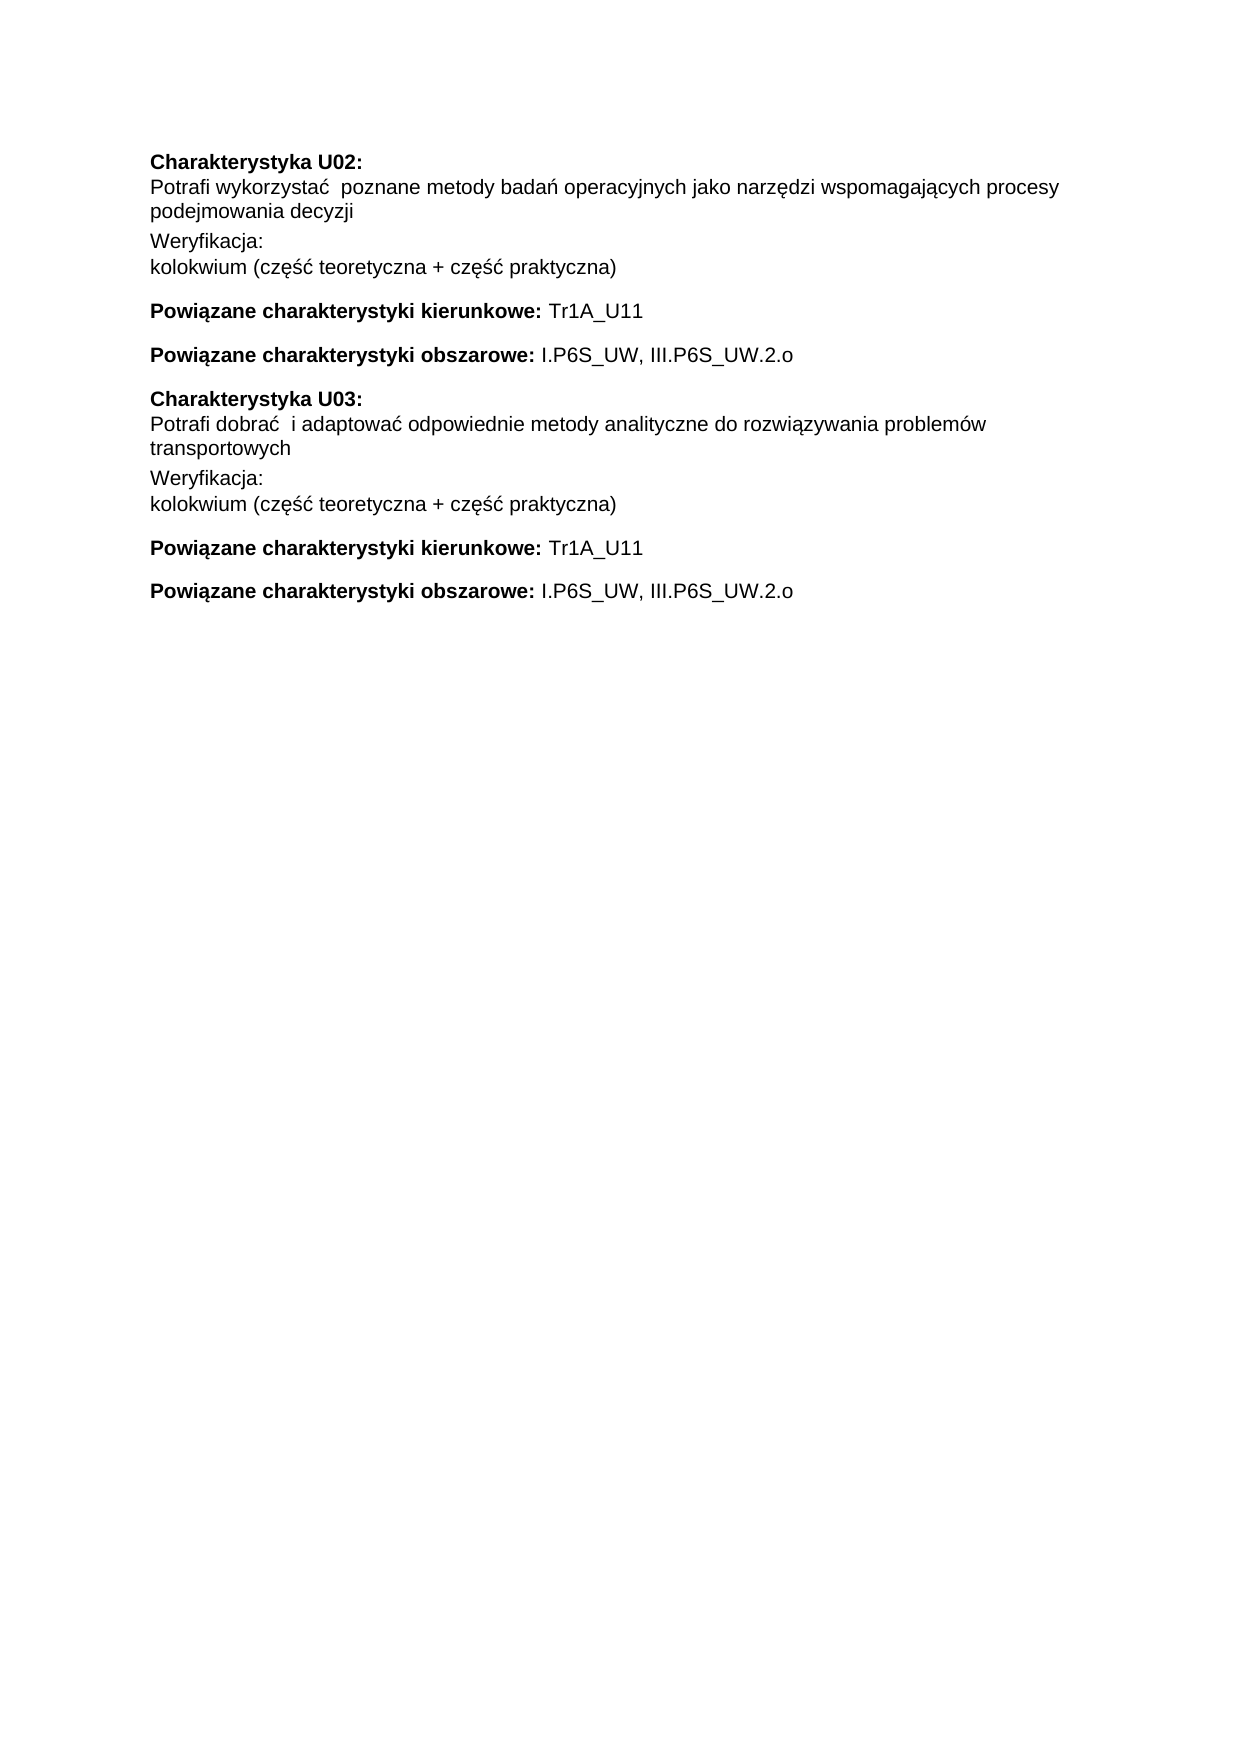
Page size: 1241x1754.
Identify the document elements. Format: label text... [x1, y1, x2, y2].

text Powiązane charakterystyki kierunkowe: Tr1A_U11 [150, 299, 1090, 323]
text Weryfikacja: [150, 229, 1090, 253]
text Potrafi wykorzystać poznane metody badań operacyjnych jako narzędzi wspomagających procesy podejmowania decyzji [150, 175, 1090, 223]
text Powiązane charakterystyki kierunkowe: Tr1A_U11 [150, 535, 1090, 559]
text Powiązane charakterystyki obszarowe: I.P6S_UW, III.P6S_UW.2.o [150, 343, 1090, 367]
text Charakterystyka U02: [150, 150, 1090, 174]
text Potrafi dobrać i adaptować odpowiednie metody analityczne do rozwiązywania problemów transportowych [150, 411, 1090, 459]
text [150, 255, 1090, 279]
text kolokwium (część teoretyczna + część praktyczna) [150, 492, 1090, 516]
text Charakterystyka U03: [150, 386, 1090, 410]
text Weryfikacja: [150, 466, 1090, 489]
text Powiązane charakterystyki obszarowe: I.P6S_UW, III.P6S_UW.2.o [150, 579, 1090, 603]
